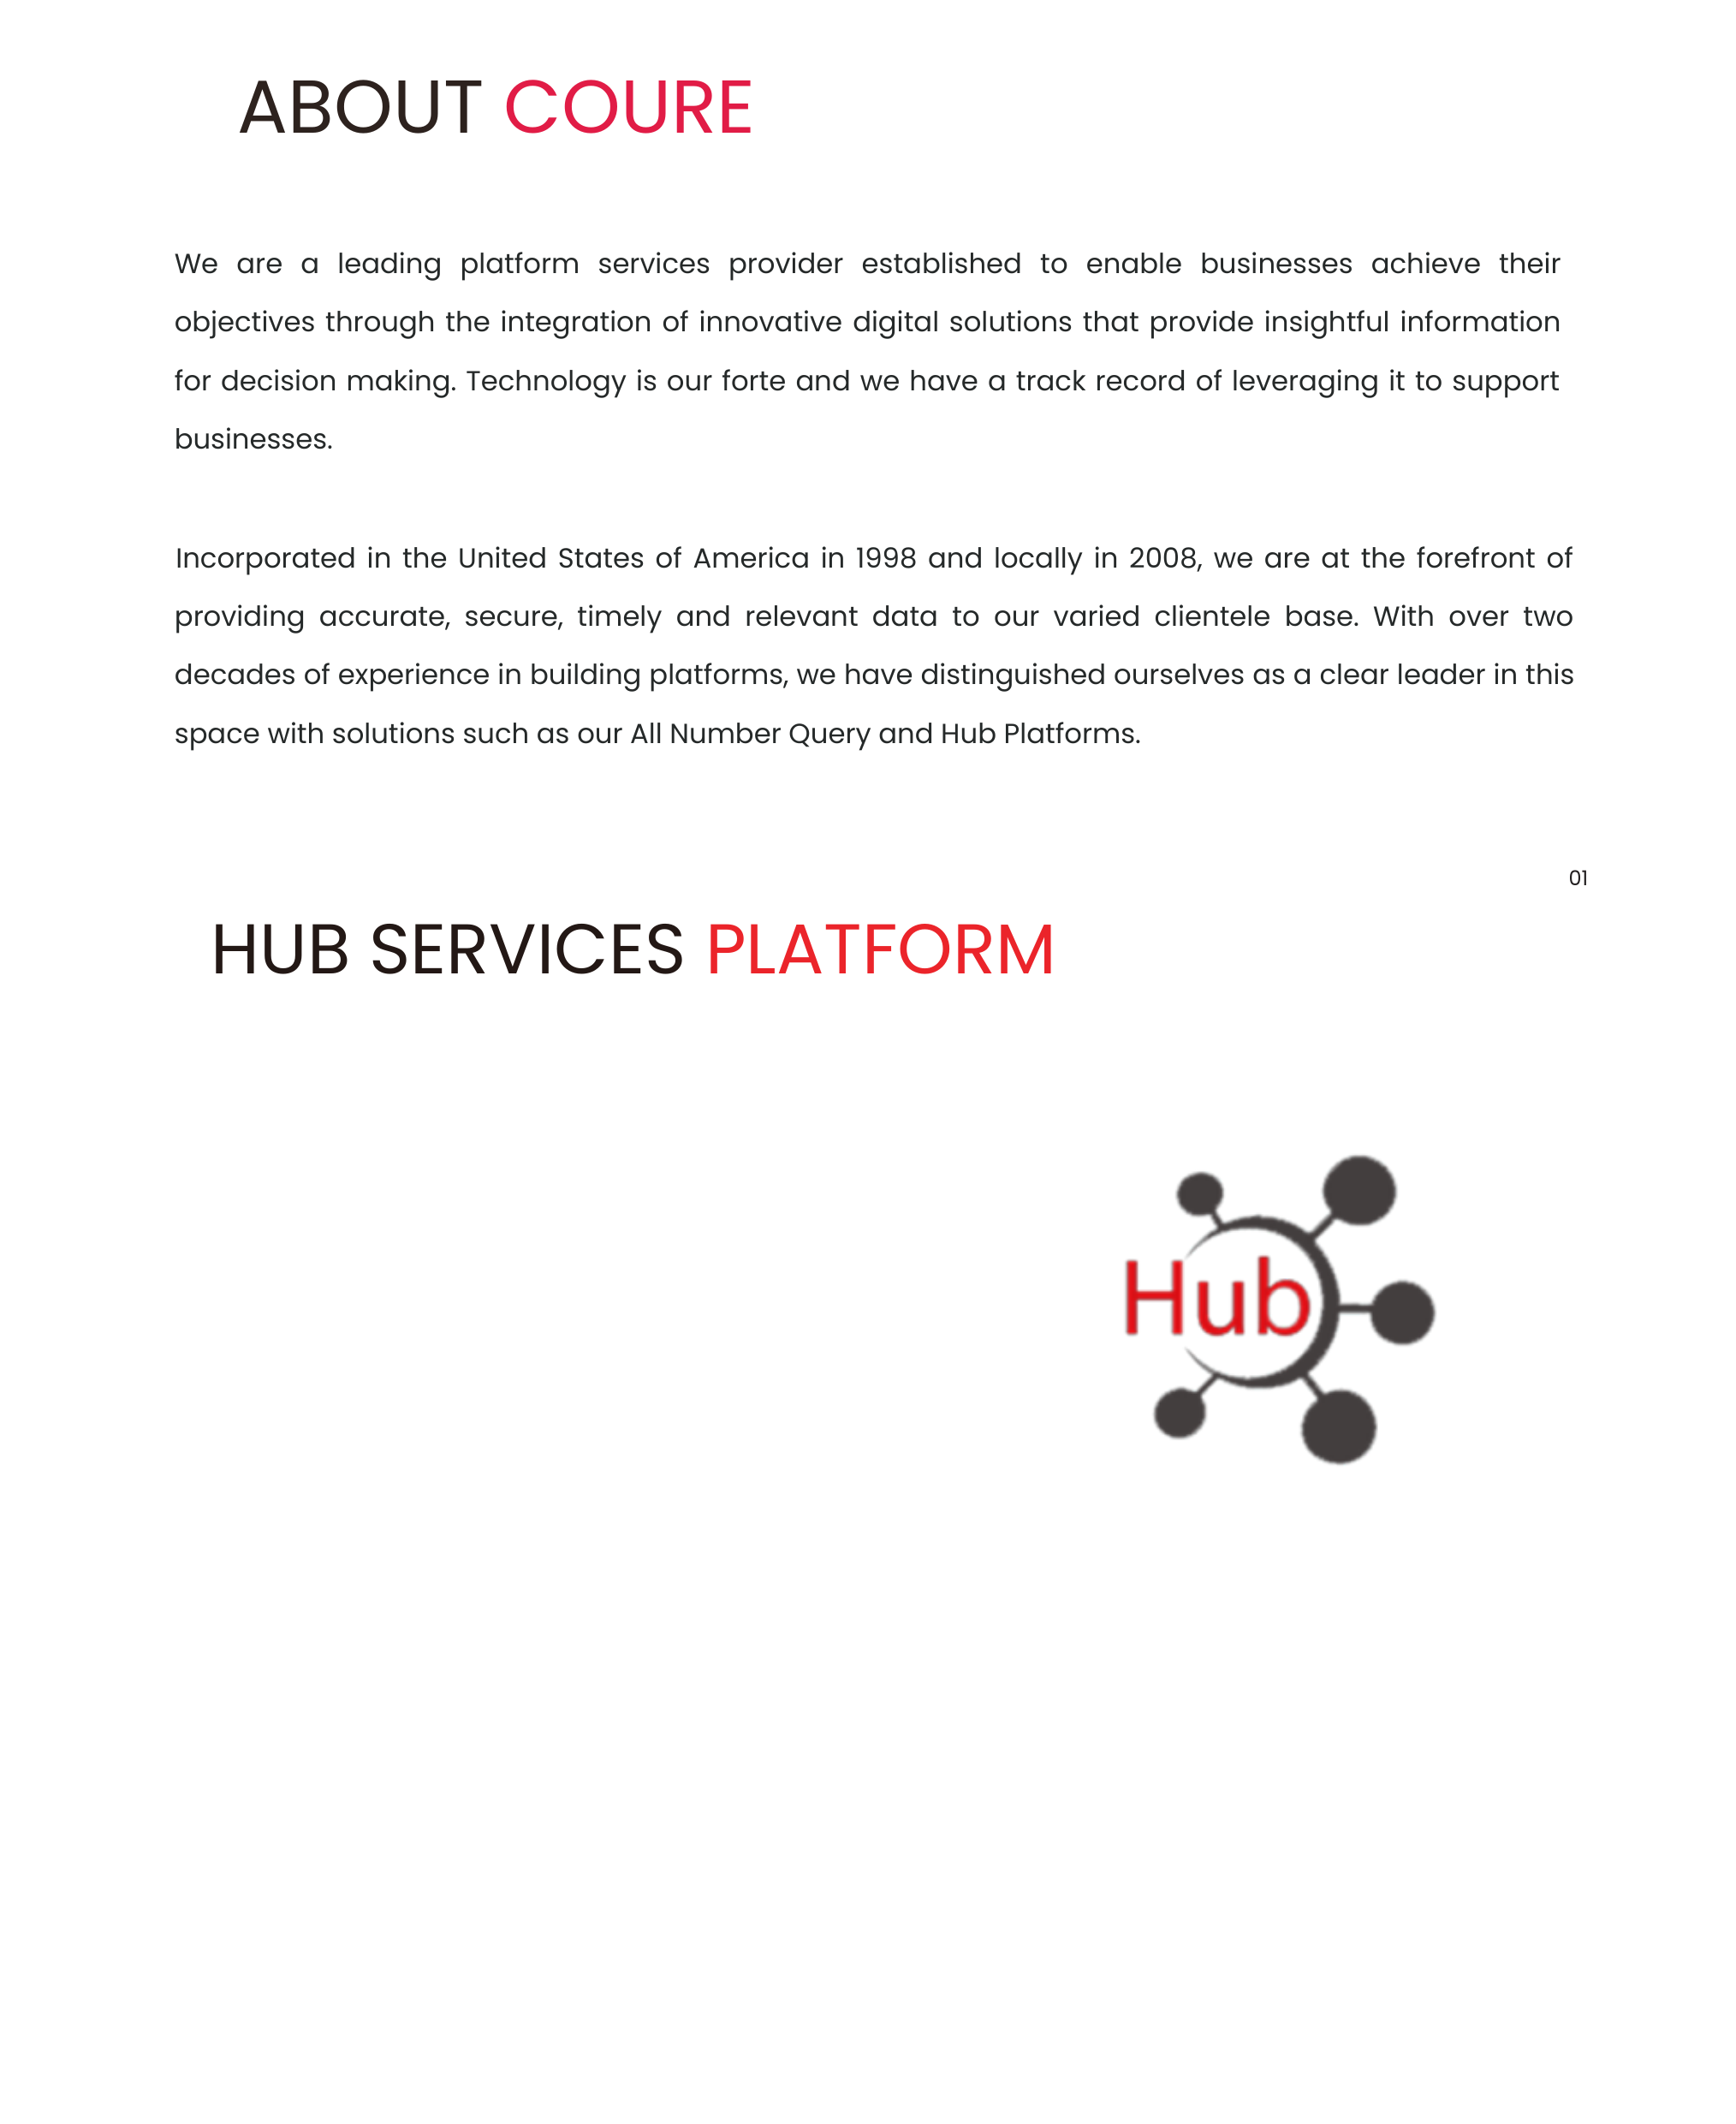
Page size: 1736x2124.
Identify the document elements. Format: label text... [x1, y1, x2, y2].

text ABOUT COURE [237, 47, 1602, 159]
text We are a leading platform services provider established to enable businesses achieve their objectives through the integration of innovative digital solutions that provide insightful information for decision making. Technology is our forte and we have a track record of leveraging it to support businesses. [174, 241, 1562, 459]
text 01 [0, 862, 1588, 892]
picture [963, 1029, 1557, 1617]
text Incorporated in the United States of America in 1998 and locally in 2008, we are at the forefront of providing accurate, secure, timely and relevant data to our varied clientele base. With over two decades of experience in building platforms, we have distinguished ourselves as a clear leader in this space with solutions such as our All Number Query and Hub Platforms. [175, 536, 1576, 753]
text HUB SERVICES PLATFORM [211, 892, 1602, 998]
